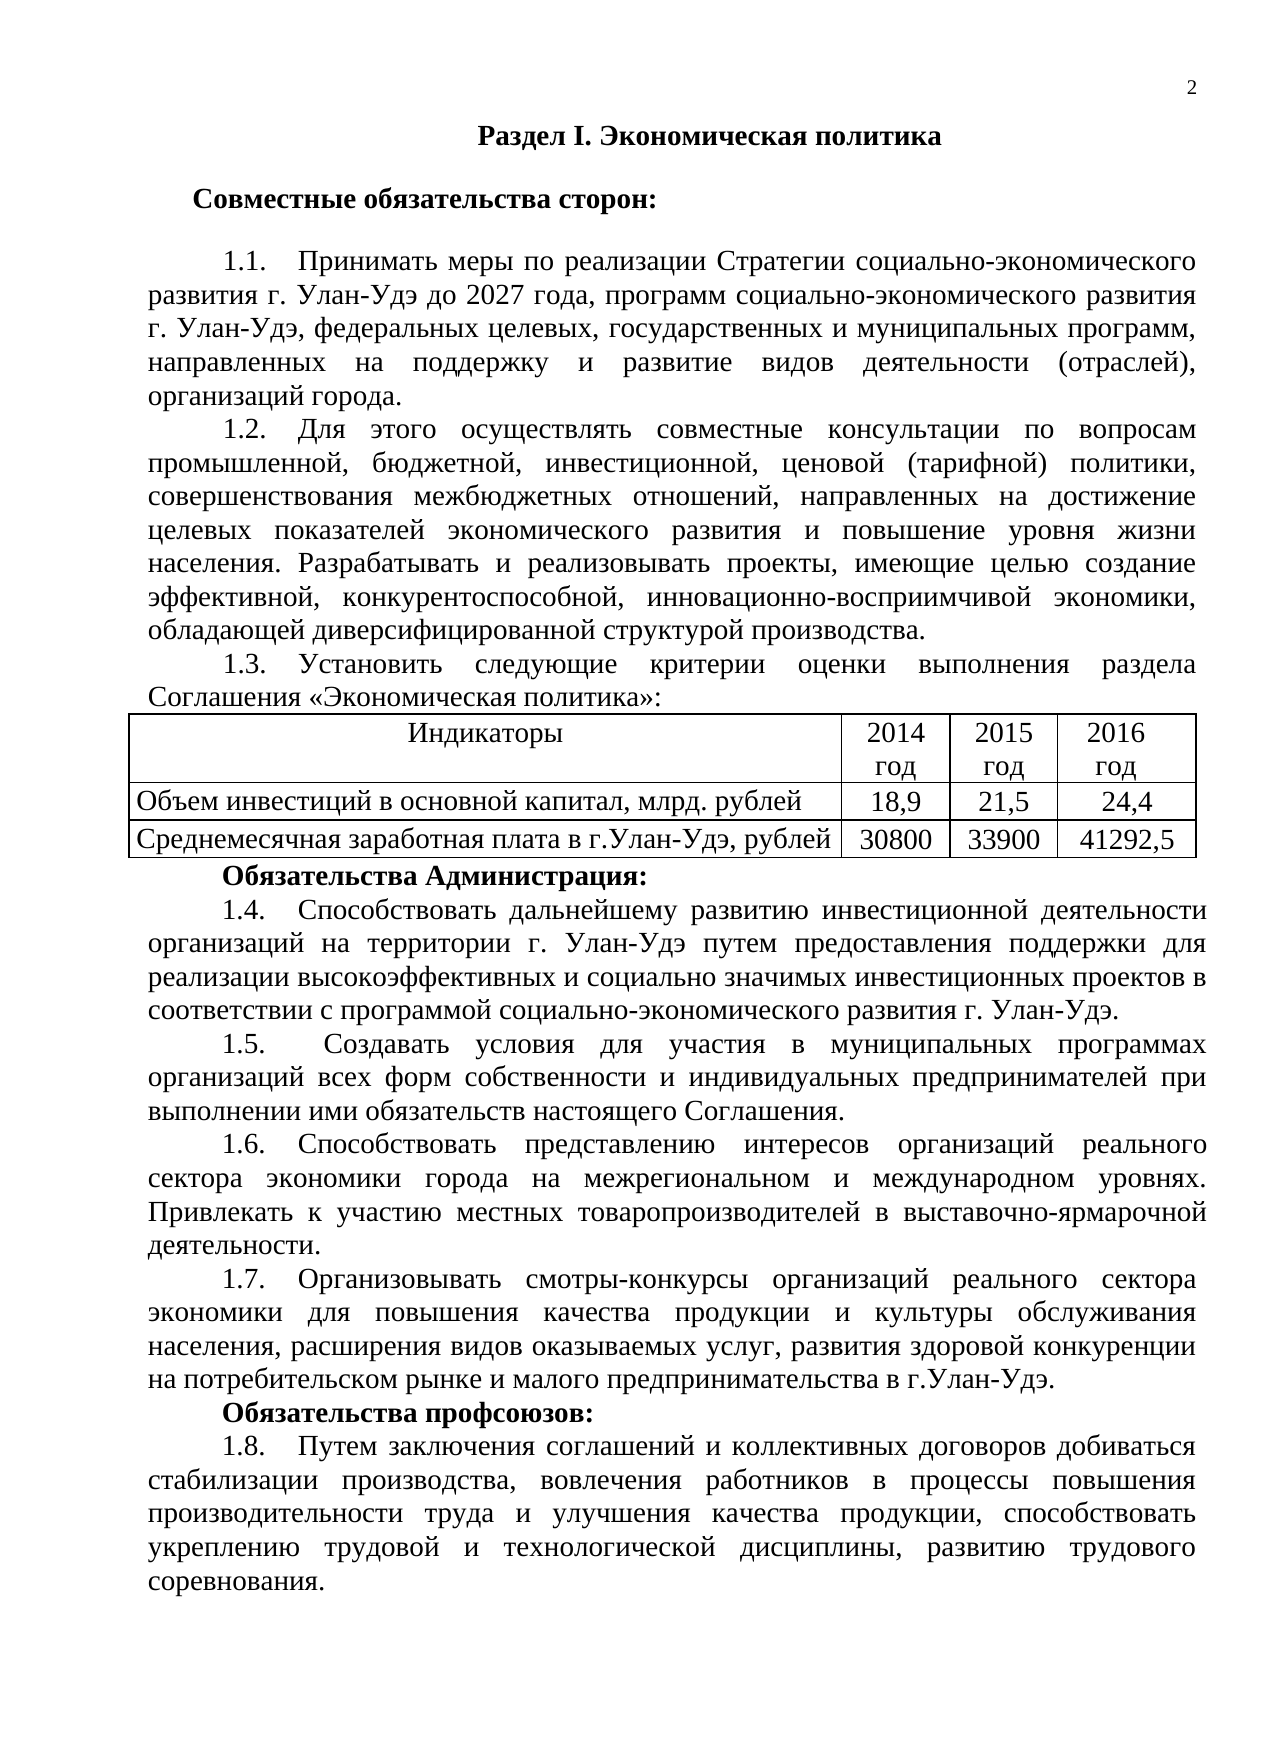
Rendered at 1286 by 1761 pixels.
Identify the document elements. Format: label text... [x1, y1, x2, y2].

list Способствовать представлению интересов организаций реального сектора экономики города на межрегиональном и международном уровнях. Привлекать к участию местных товаропроизводителей в выставочно-ярмарочной деятельности. [148, 1127, 1208, 1261]
table_cell Среднемесячная заработная плата в г.Улан-Удэ, рублей [130, 821, 841, 857]
table_cell 18,9 [842, 783, 949, 819]
table_cell Объем инвестиций в основной капитал, млрд. рублей [130, 783, 841, 819]
text Совместные обязательства сторон: [192, 181, 1187, 214]
table_cell 30800 [842, 821, 949, 857]
table_cell 21,5 [951, 783, 1057, 819]
list Принимать меры по реализации Стратегии социально-экономического развития г. Улан-Удэ до 2027 года, программ социально-экономического развития г. Улан-Удэ, федеральных целевых, государственных и муниципальных программ, направленных на поддержку и развитие видов деятельности (отраслей), организаций города. [148, 243, 1197, 411]
table_header Индикаторы [130, 715, 841, 782]
table_cell 24,4 [1058, 783, 1195, 819]
list Установить следующие критерии оценки выполнения раздела Соглашения «Экономическая политика»: [148, 646, 1197, 713]
table_cell 41292,5 [1058, 821, 1195, 857]
list Организовывать смотры-конкурсы организаций реального сектора экономики для повышения качества продукции и культуры обслуживания населения, расширения видов оказываемых услуг, развития здоровой конкуренции на потребительском рынке и малого предпринимательства в г.Улан-Удэ. [148, 1261, 1197, 1395]
table_header 2016 год [1058, 715, 1195, 782]
text Обязательства профсоюзов: [222, 1395, 1197, 1428]
text Обязательства Администрация: [148, 858, 1197, 892]
table_header 2014 год [842, 715, 949, 782]
list Для этого осуществлять совместные консультации по вопросам промышленной, бюджетной, инвестиционной, ценовой (тарифной) политики, совершенствования межбюджетных отношений, направленных на достижение целевых показателей экономического развития и повышение уровня жизни населения. Разрабатывать и реализовывать проекты, имеющие целью создание эффективной, конкурентоспособной, инновационно-восприимчивой экономики, обладающей диверсифицированной структурой производства. [148, 411, 1197, 646]
list Путем заключения соглашений и коллективных договоров добиваться стабилизации производства, вовлечения работников в процессы повышения производительности труда и улучшения качества продукции, способствовать укреплению трудовой и технологической дисциплины, развитию трудового соревнования. [148, 1428, 1197, 1596]
table_header 2015 год [951, 715, 1057, 782]
table_cell 33900 [951, 821, 1057, 857]
list Способствовать дальнейшему развитию инвестиционной деятельности организаций на территории г. Улан-Удэ путем предоставления поддержки для реализации высокоэффективных и социально значимых инвестиционных проектов в соответствии с программой социально-экономического развития г. Улан-Удэ. [148, 892, 1208, 1026]
text Раздел I. Экономическая политика [148, 118, 1197, 152]
list Создавать условия для участия в муниципальных программах организаций всех форм собственности и индивидуальных предпринимателей при выполнении ими обязательств настоящего Соглашения. [148, 1026, 1208, 1127]
